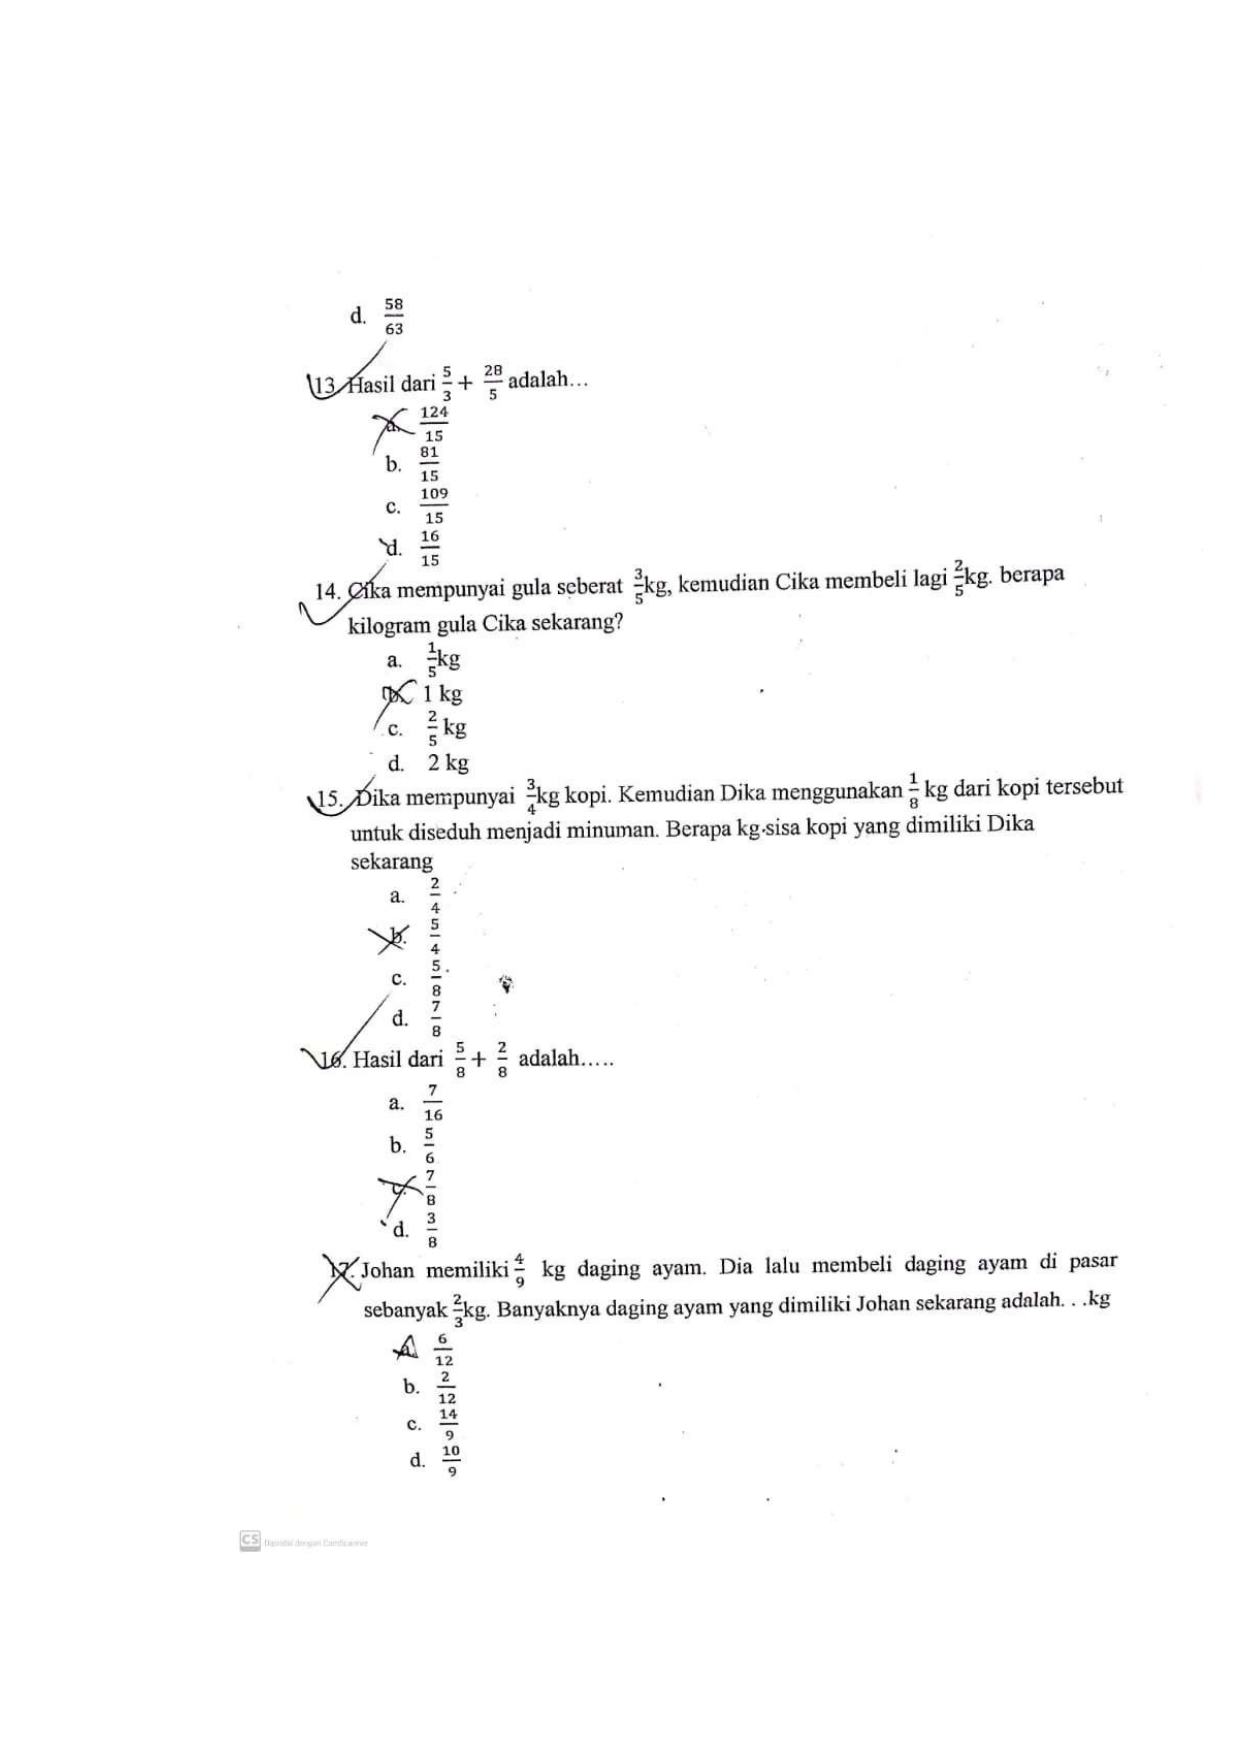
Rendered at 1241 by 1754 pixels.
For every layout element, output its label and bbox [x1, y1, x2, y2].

picture [236, 234, 1203, 1555]
